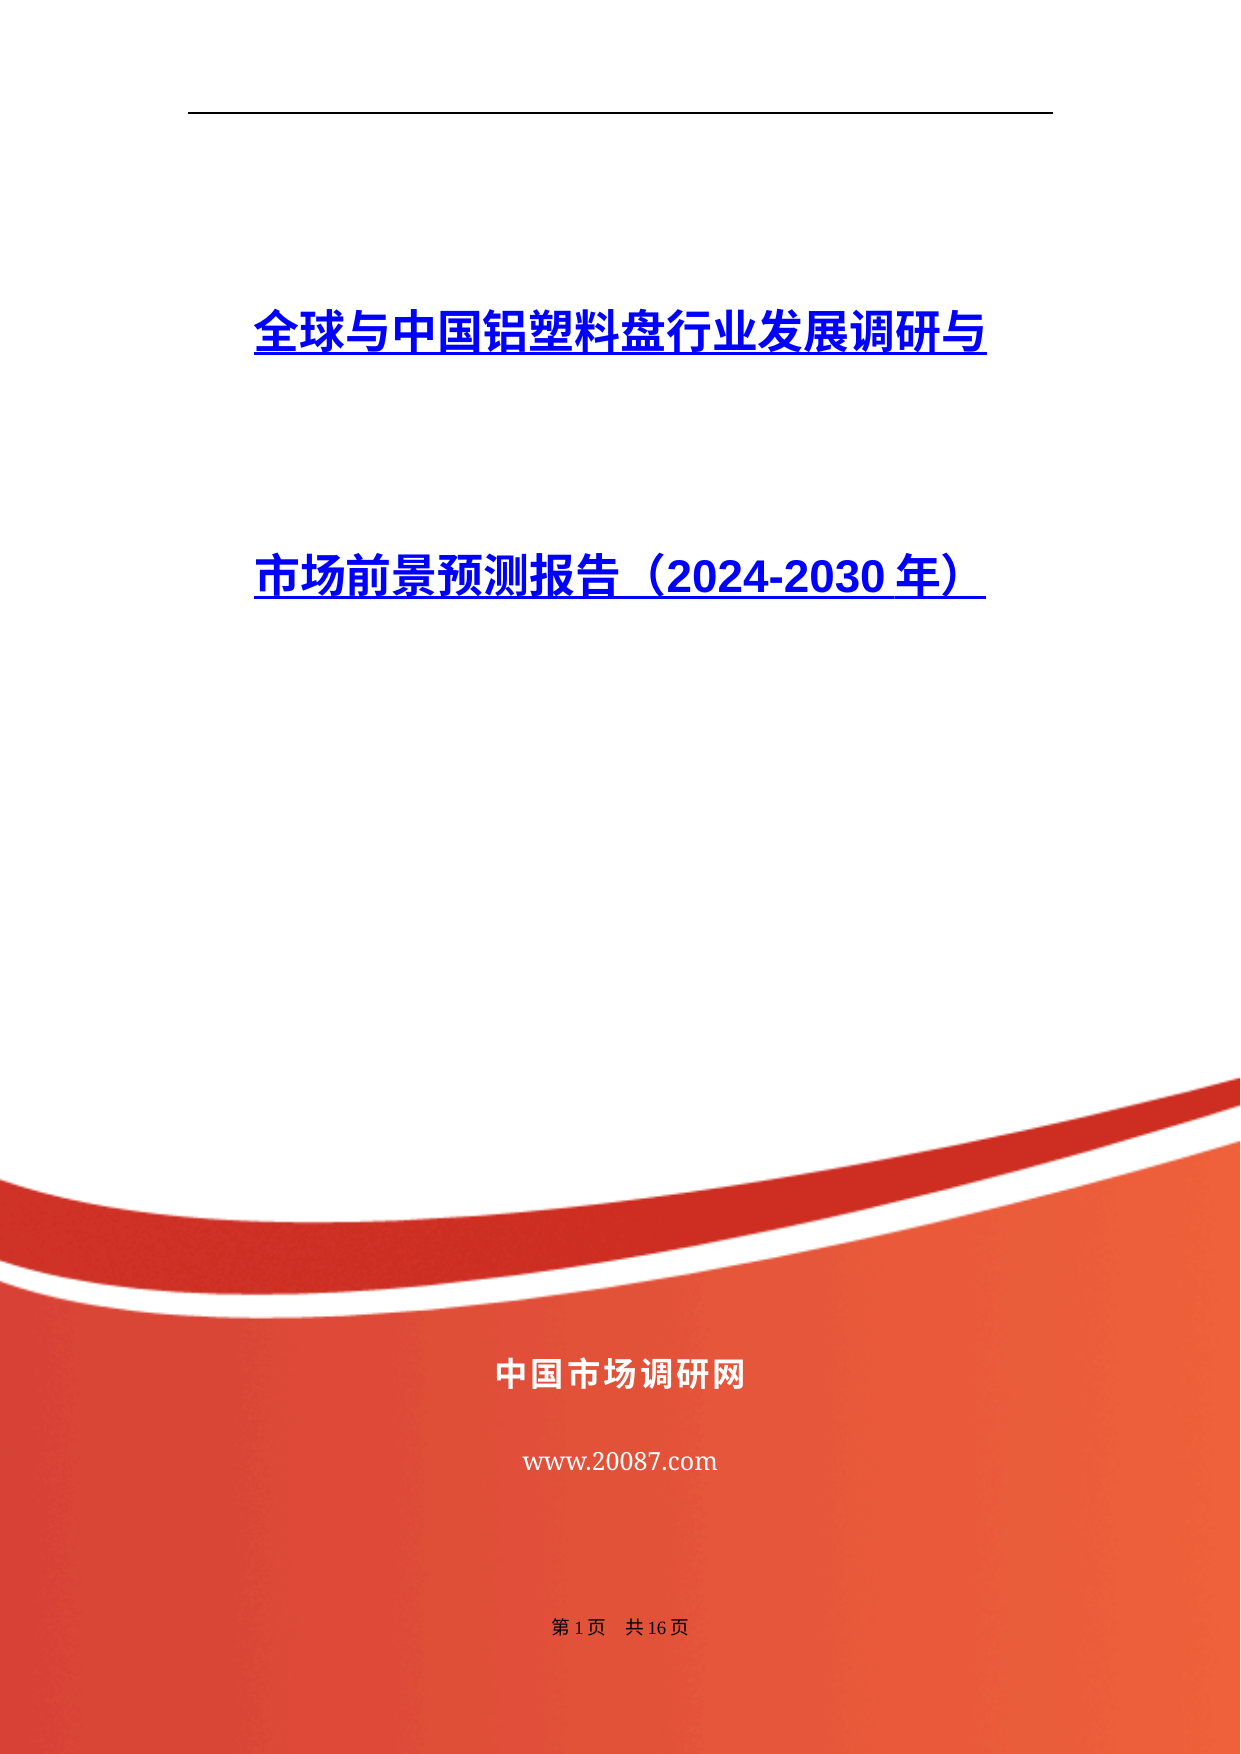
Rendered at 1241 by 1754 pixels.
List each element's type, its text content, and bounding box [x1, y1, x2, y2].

picture [0, 1006, 1241, 1754]
subtitle 中国市场调研网 [187, 1339, 1053, 1404]
table_header 全球与中国铝塑料盘行业发展调研与市场前景预测报告（2024-2030年） [188, 207, 1053, 773]
text www.20087.com [187, 1428, 1053, 1493]
